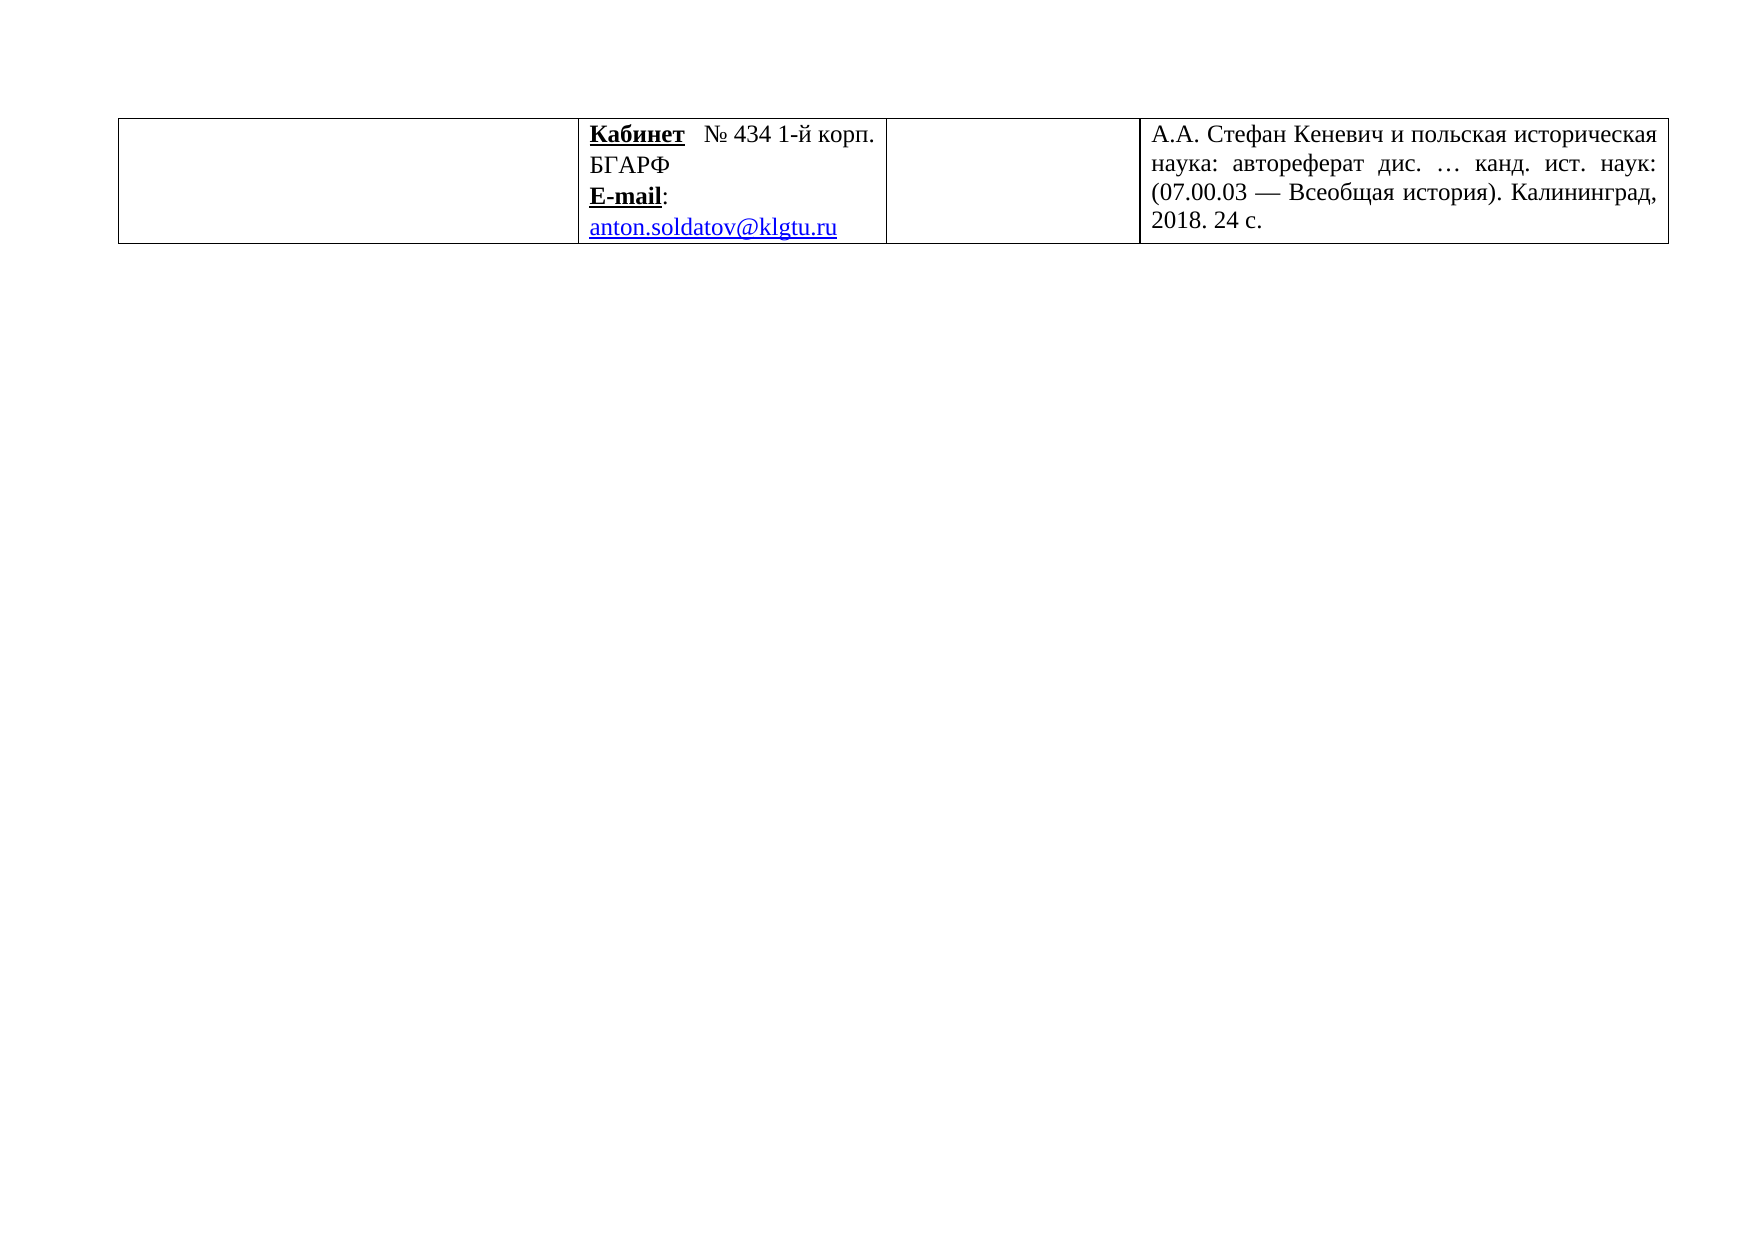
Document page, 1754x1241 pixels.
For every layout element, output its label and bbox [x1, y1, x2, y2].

table_cell [119, 119, 578, 243]
table_cell [1141, 119, 1668, 243]
table_cell [887, 119, 1139, 243]
table_cell [579, 119, 886, 243]
